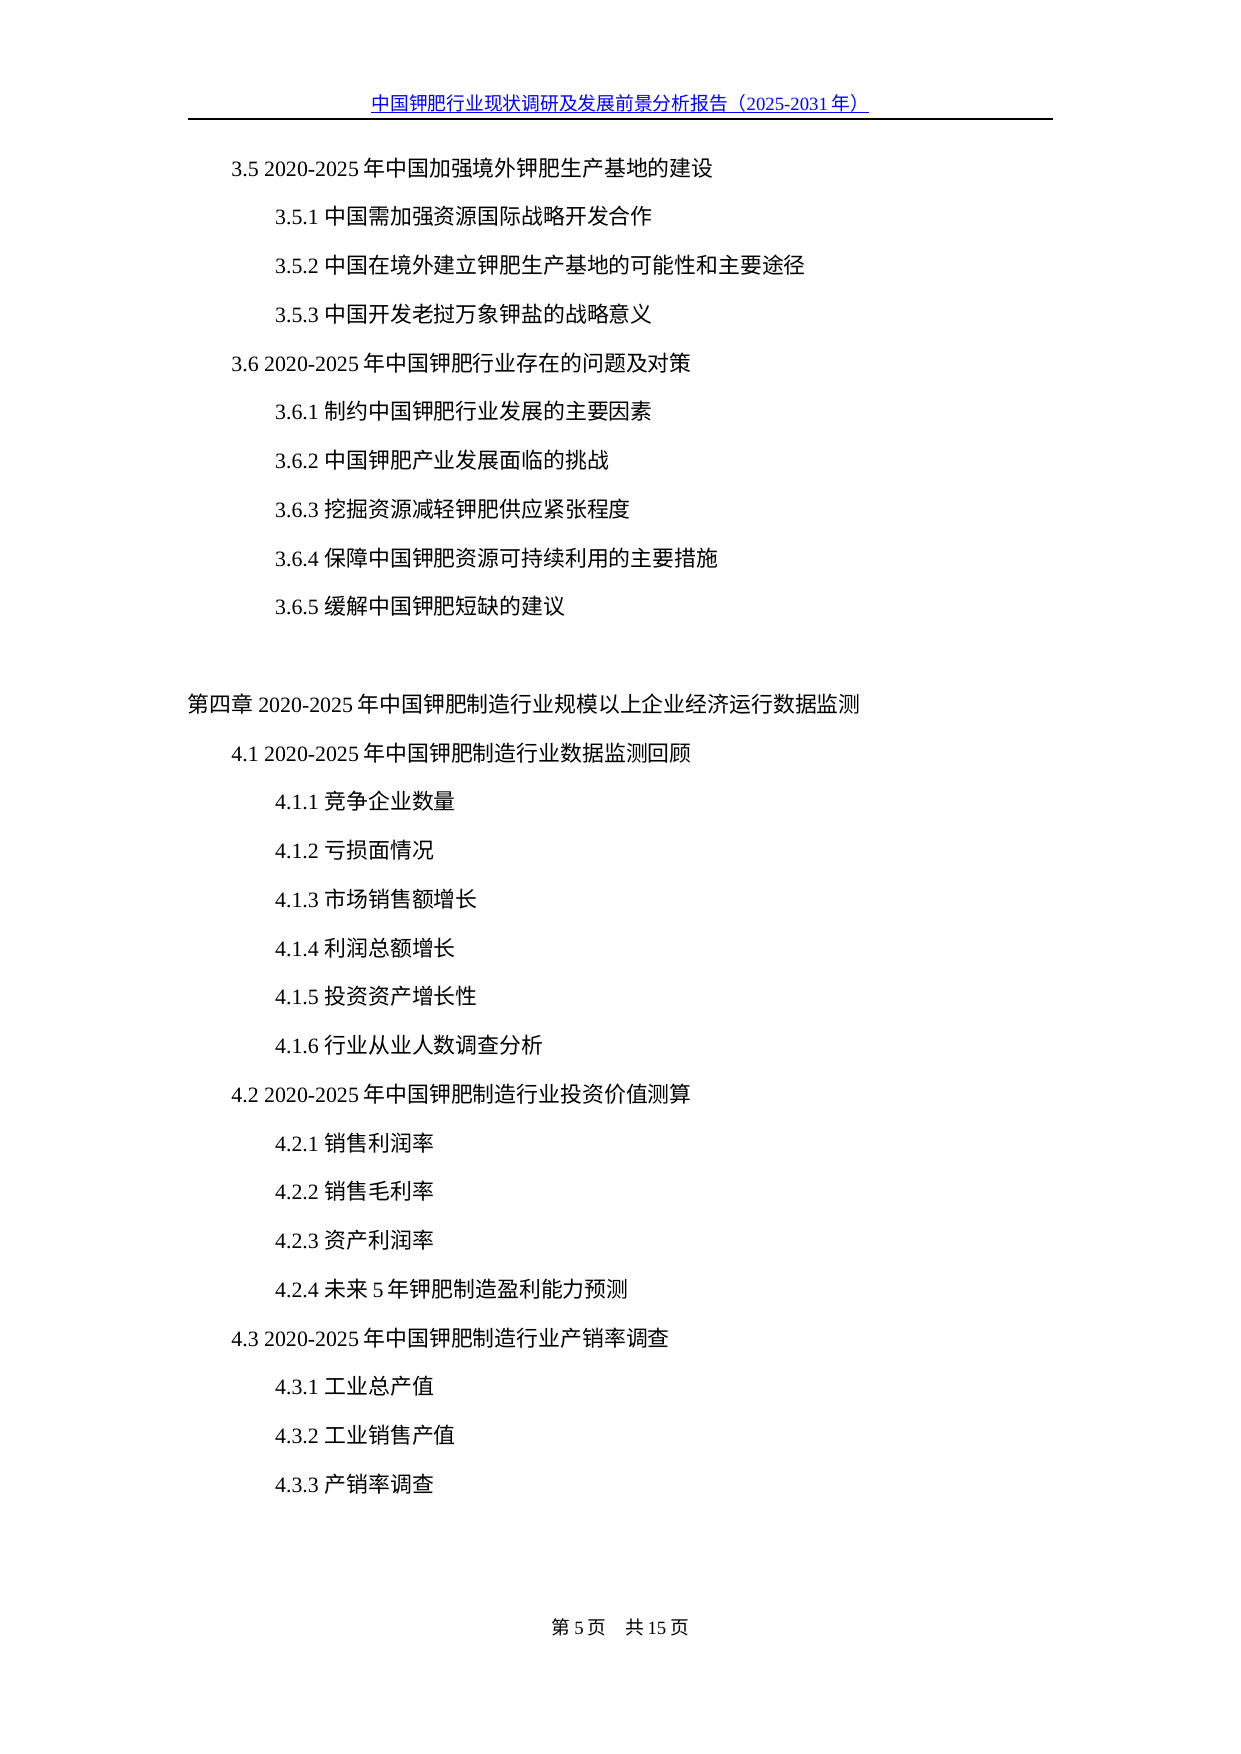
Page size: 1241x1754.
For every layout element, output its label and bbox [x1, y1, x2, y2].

text [187, 150, 1053, 1499]
